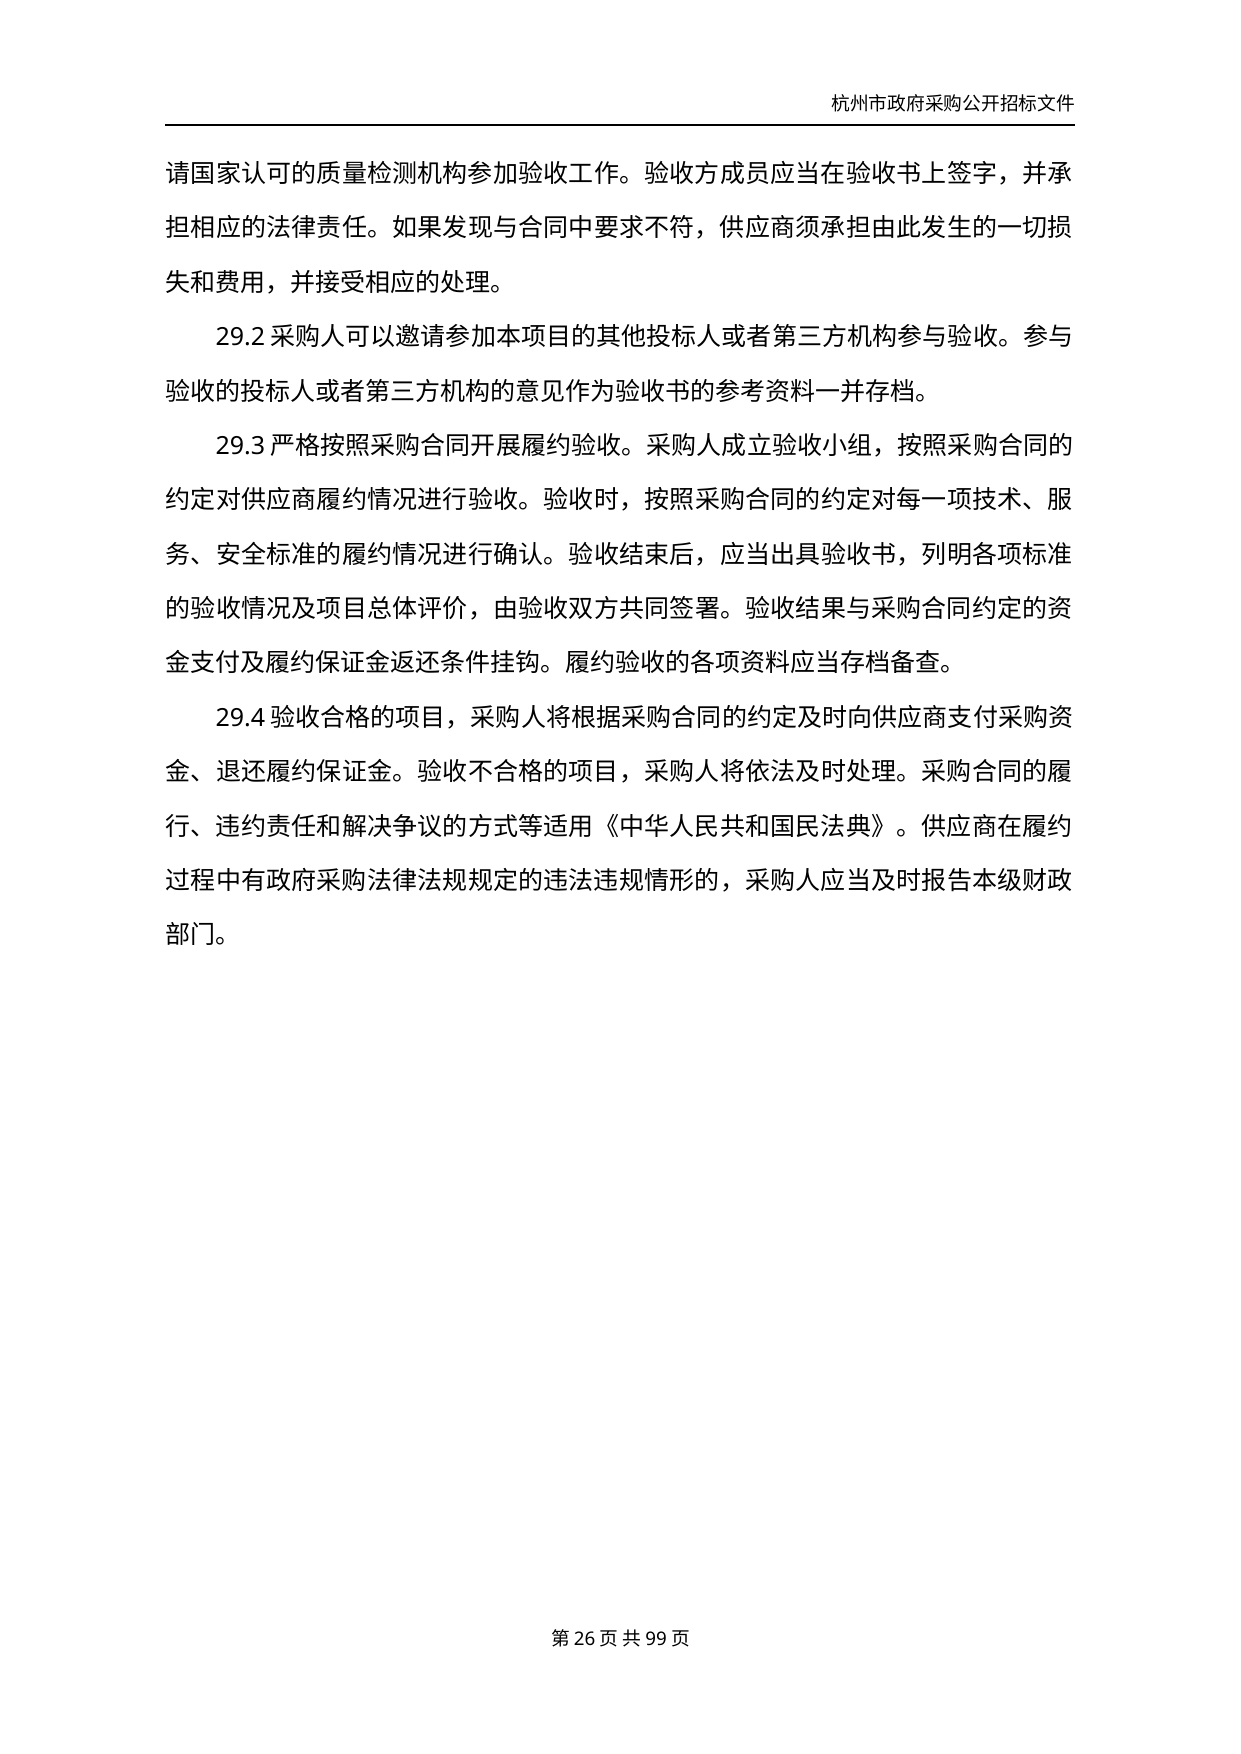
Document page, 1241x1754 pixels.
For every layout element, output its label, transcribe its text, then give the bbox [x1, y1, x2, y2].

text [165, 153, 1075, 298]
text 29.2采购人可以邀请参加本项目的其他投标人或者第三方机构参与验收。参与验收的投标人或者第三方机构的意见作为验收书的参考资料一并存档。 [165, 317, 1075, 407]
text 29.4验收合格的项目，采购人将根据采购合同的约定及时向供应商支付采购资金、退还履约保证金。验收不合格的项目，采购人将依法及时处理。采购合同的履行、违约责任和解决争议的方式等适用《中华人民共和国民法典》。供应商在履约过程中有政府采购法律法规规定的违法违规情形的，采购人应当及时报告本级财政部门。 [165, 697, 1075, 951]
text 29.3严格按照采购合同开展履约验收。采购人成立验收小组，按照采购合同的约定对供应商履约情况进行验收。验收时，按照采购合同的约定对每一项技术、服务、安全标准的履约情况进行确认。验收结束后，应当出具验收书，列明各项标准的验收情况及项目总体评价，由验收双方共同签署。验收结果与采购合同约定的资金支付及履约保证金返还条件挂钩。履约验收的各项资料应当存档备查。 [165, 425, 1075, 679]
